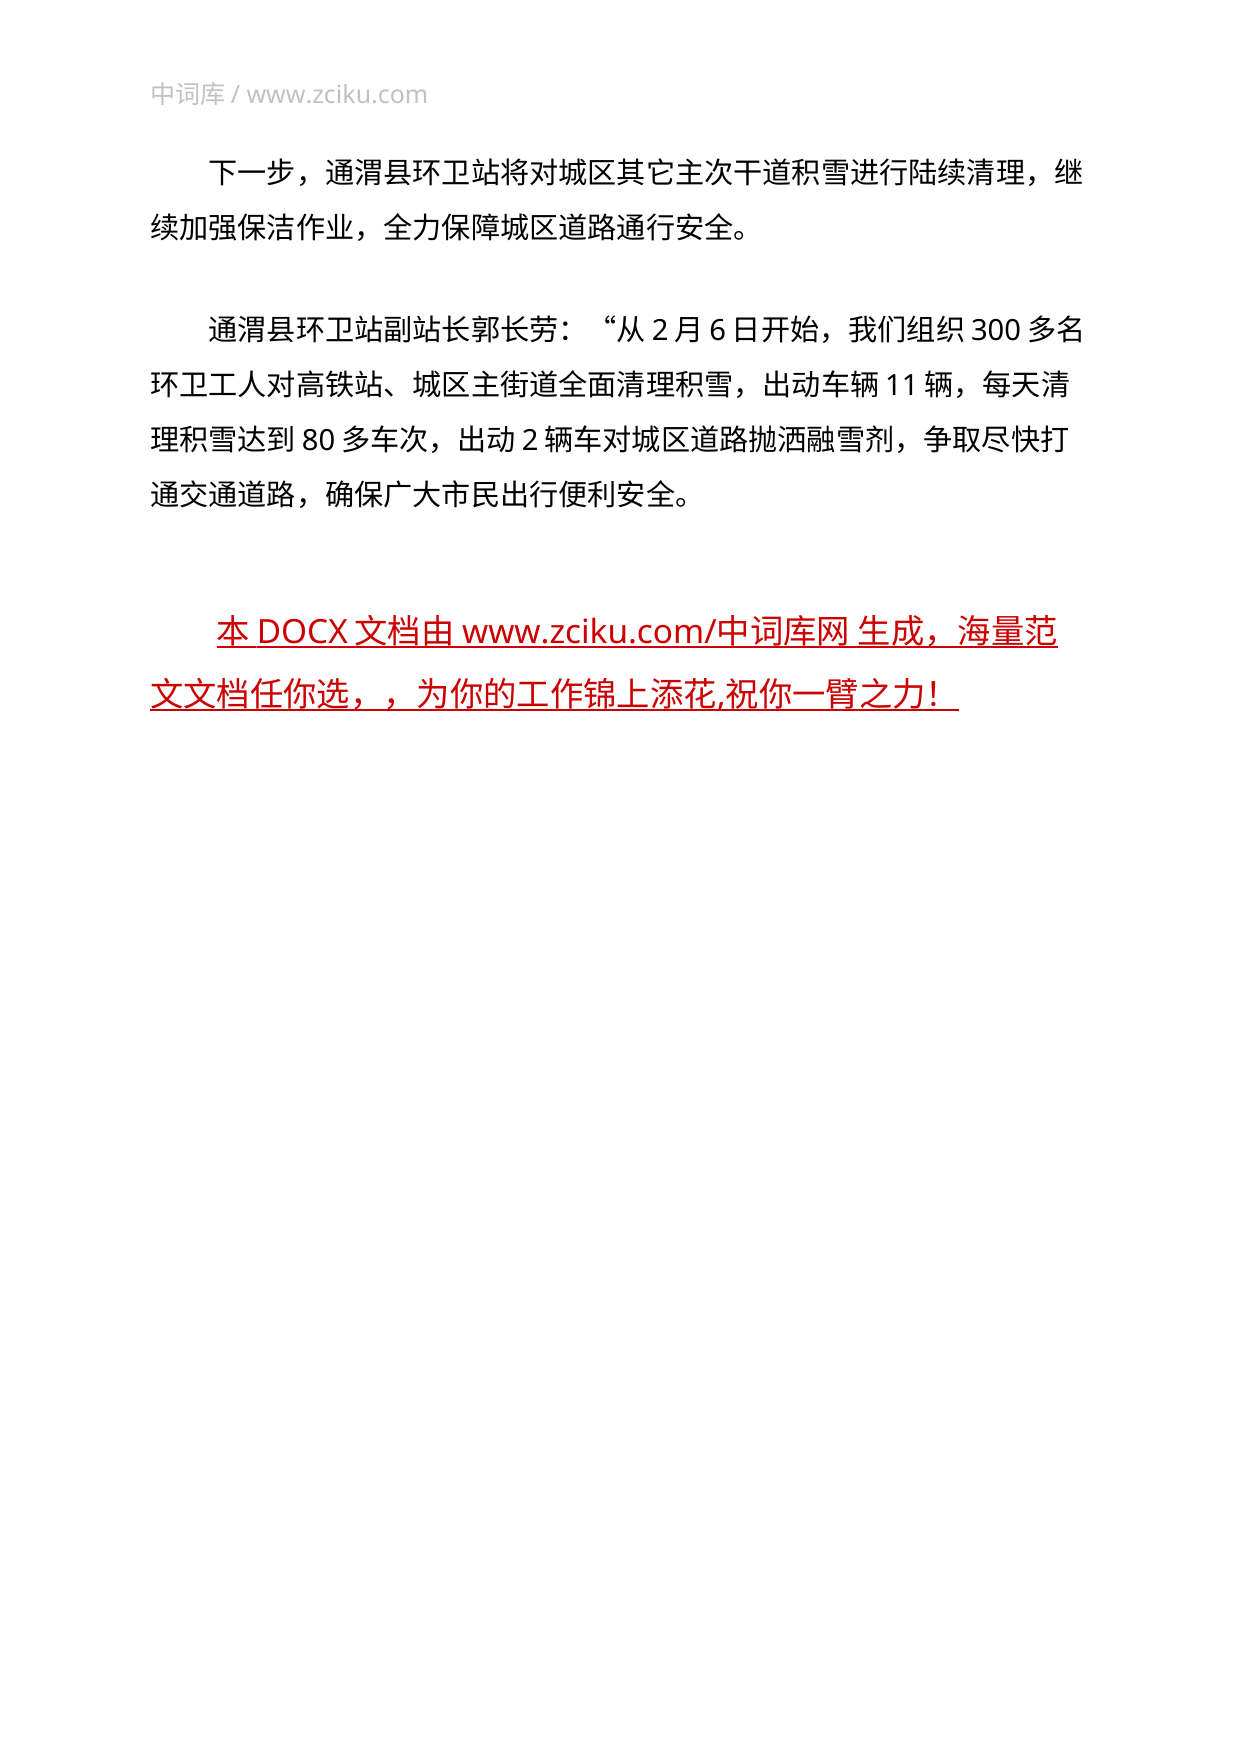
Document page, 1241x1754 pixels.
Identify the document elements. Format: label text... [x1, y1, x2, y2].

text 本DOCX文档由 www.zciku.com/中词库网 生成，海量范文文档任你选，，为你的工作锦上添花,祝你一臂之力！ [150, 605, 1090, 716]
text 下一步，通渭县环卫站将对城区其它主次干道积雪进行陆续清理，继续加强保洁作业，全力保障城区道路通行安全。 [150, 150, 1090, 247]
text 通渭县环卫站副站长郭长劳：“从2月6日开始，我们组织300多名环卫工人对高铁站、城区主街道全面清理积雪，出动车辆11辆，每天清理积雪达到80多车次，出动2辆车对城区道路抛洒融雪剂，争取尽快打通交通道路，确保广大市民出行便利安全。 [150, 307, 1090, 514]
